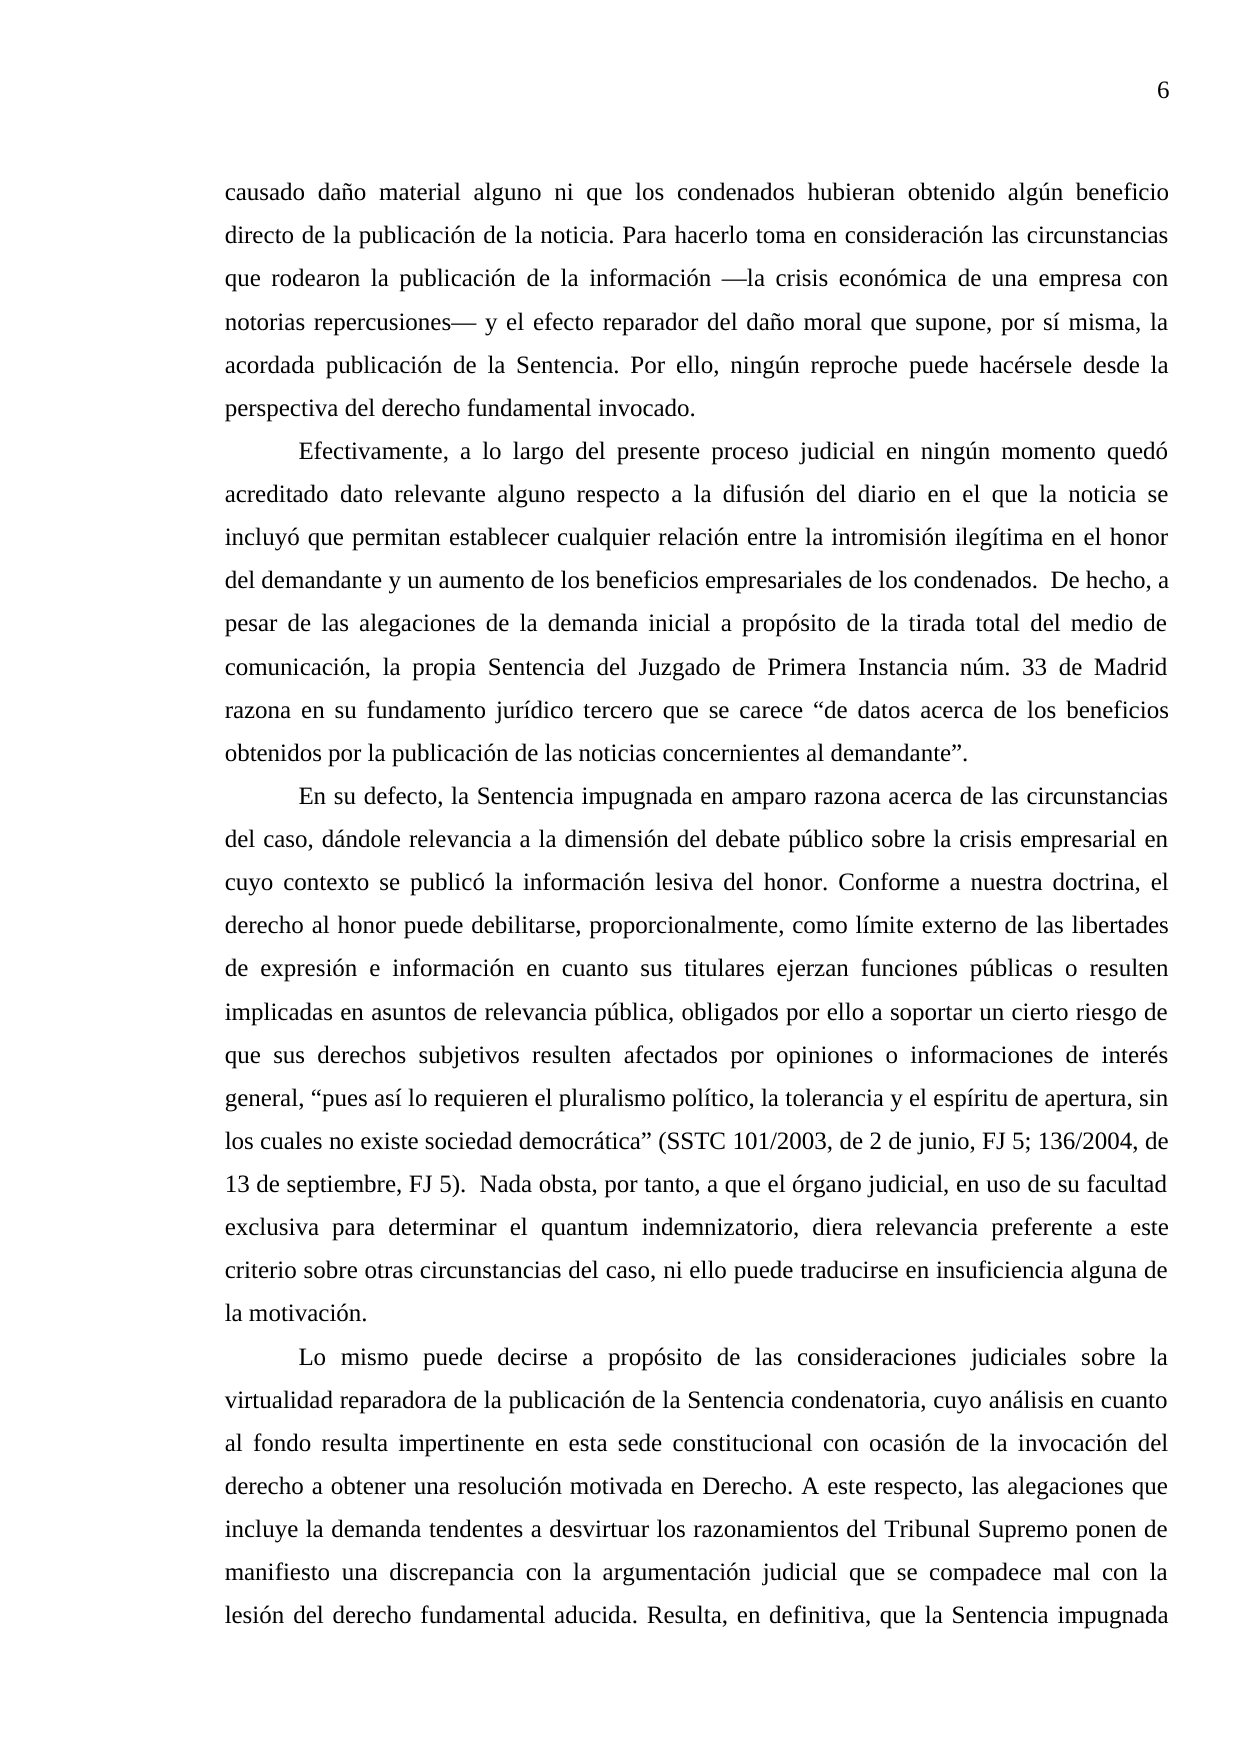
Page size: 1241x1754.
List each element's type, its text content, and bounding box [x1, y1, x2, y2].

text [224, 1342, 1169, 1629]
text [224, 177, 1169, 422]
text Efectivamente, a lo largo del presente proceso judicial en ningún momento quedó acreditado dato relevante alguno respecto a la difusión del diario en el que la noticia se incluyó que permitan establecer cualquier relación entre la intromisión ilegítima en el honor del demandante y un aumento de los beneficios empresariales de los condenados. De hecho, a pesar de las alegaciones de la demanda inicial a propósito de la tirada total del medio de comunicación, la propia Sentencia del Juzgado de Primera Instancia núm. 33 de Madrid razona en su fundamento jurídico tercero que se carece “de datos acerca de los beneficios obtenidos por la publicación de las noticias concernientes al demandante”. [224, 436, 1169, 767]
text En su defecto, la Sentencia impugnada en amparo razona acerca de las circunstancias del caso, dándole relevancia a la dimensión del debate público sobre la crisis empresarial en cuyo contexto se publicó la información lesiva del honor. Conforme a nuestra doctrina, el derecho al honor puede debilitarse, proporcionalmente, como límite externo de las libertades de expresión e información en cuanto sus titulares ejerzan funciones públicas o resulten implicadas en asuntos de relevancia pública, obligados por ello a soportar un cierto riesgo de que sus derechos subjetivos resulten afectados por opiniones o informaciones de interés general, “pues así lo requieren el pluralismo político, la tolerancia y el espíritu de apertura, sin los cuales no existe sociedad democrática” (SSTC 101/2003, de 2 de junio, FJ 5; 136/2004, de 13 de septiembre, FJ 5). Nada obsta, por tanto, a que el órgano judicial, en uso de su facultad exclusiva para determinar el quantum indemnizatorio, diera relevancia preferente a este criterio sobre otras circunstancias del caso, ni ello puede traducirse en insuficiencia alguna de la motivación. [224, 781, 1169, 1327]
